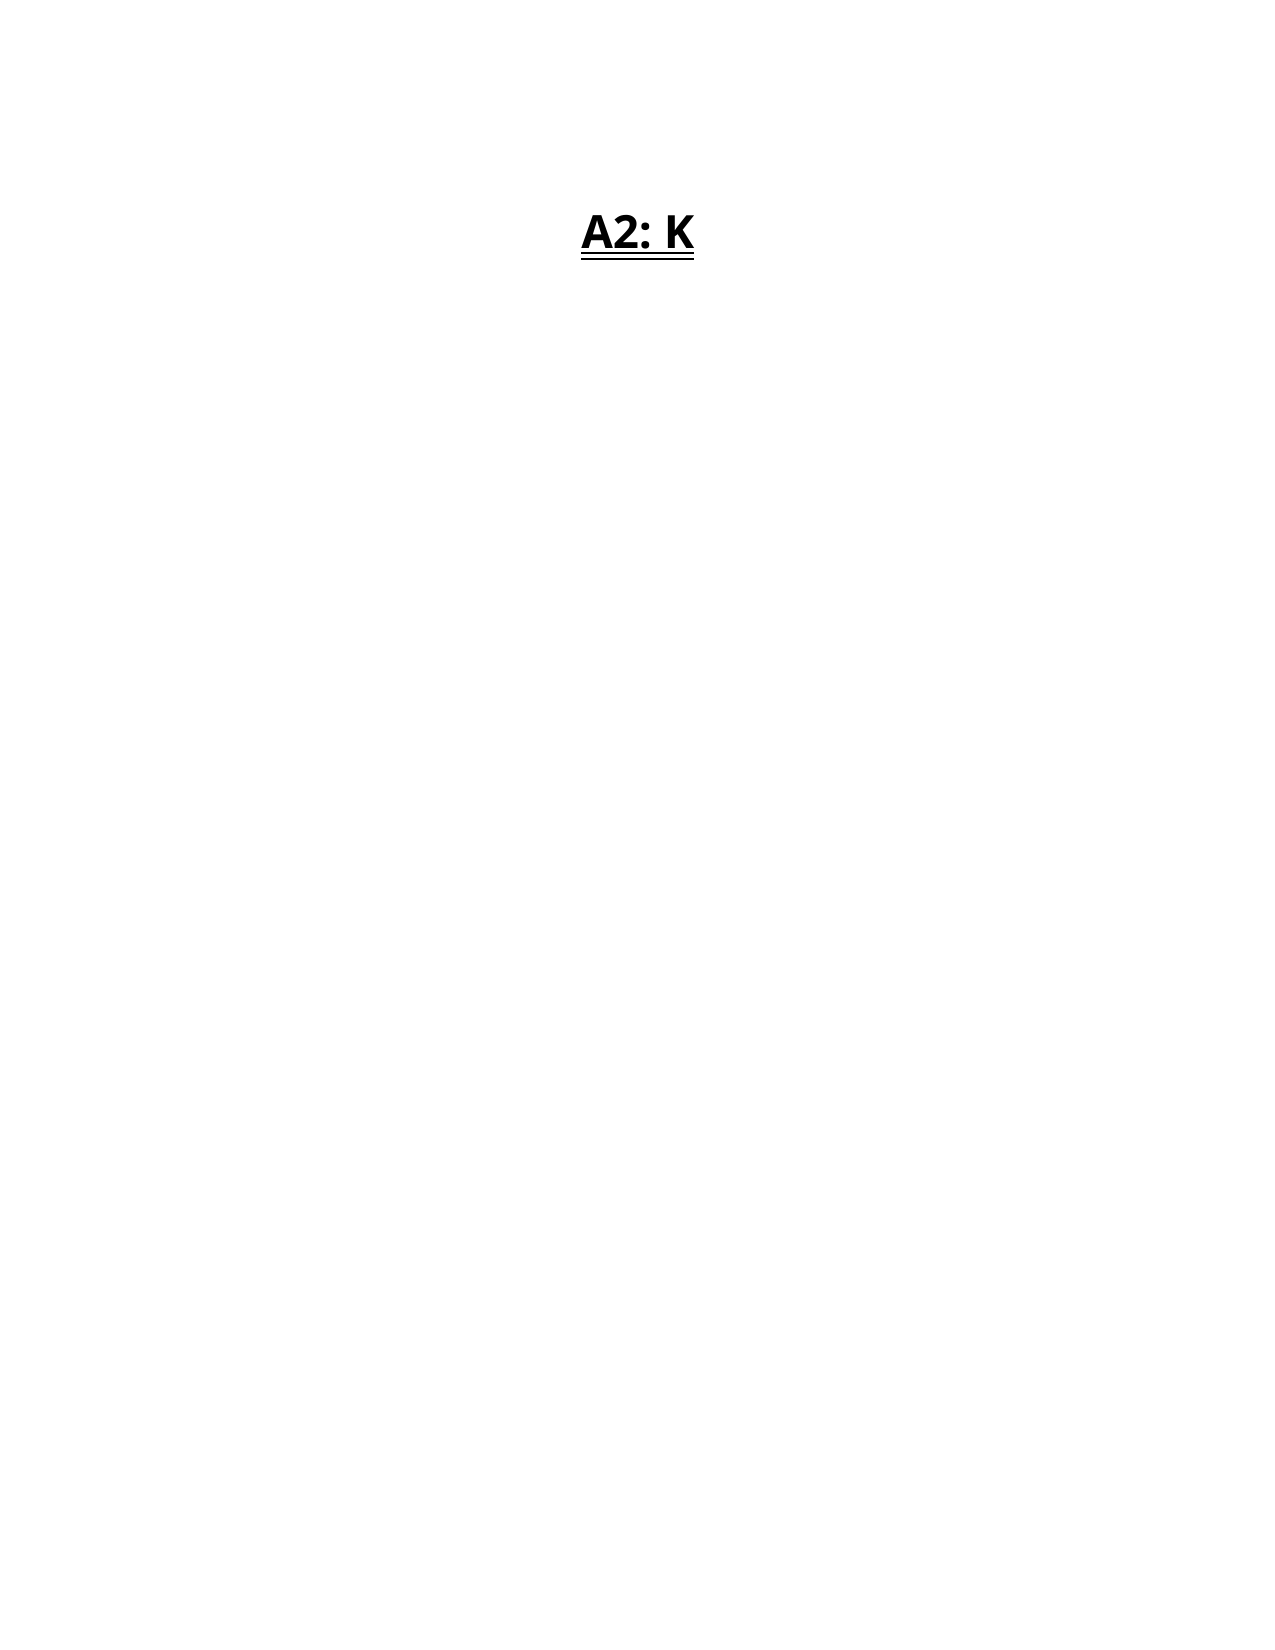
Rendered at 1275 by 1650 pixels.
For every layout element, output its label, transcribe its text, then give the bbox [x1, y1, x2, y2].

subtitle A2: K [150, 200, 1125, 262]
